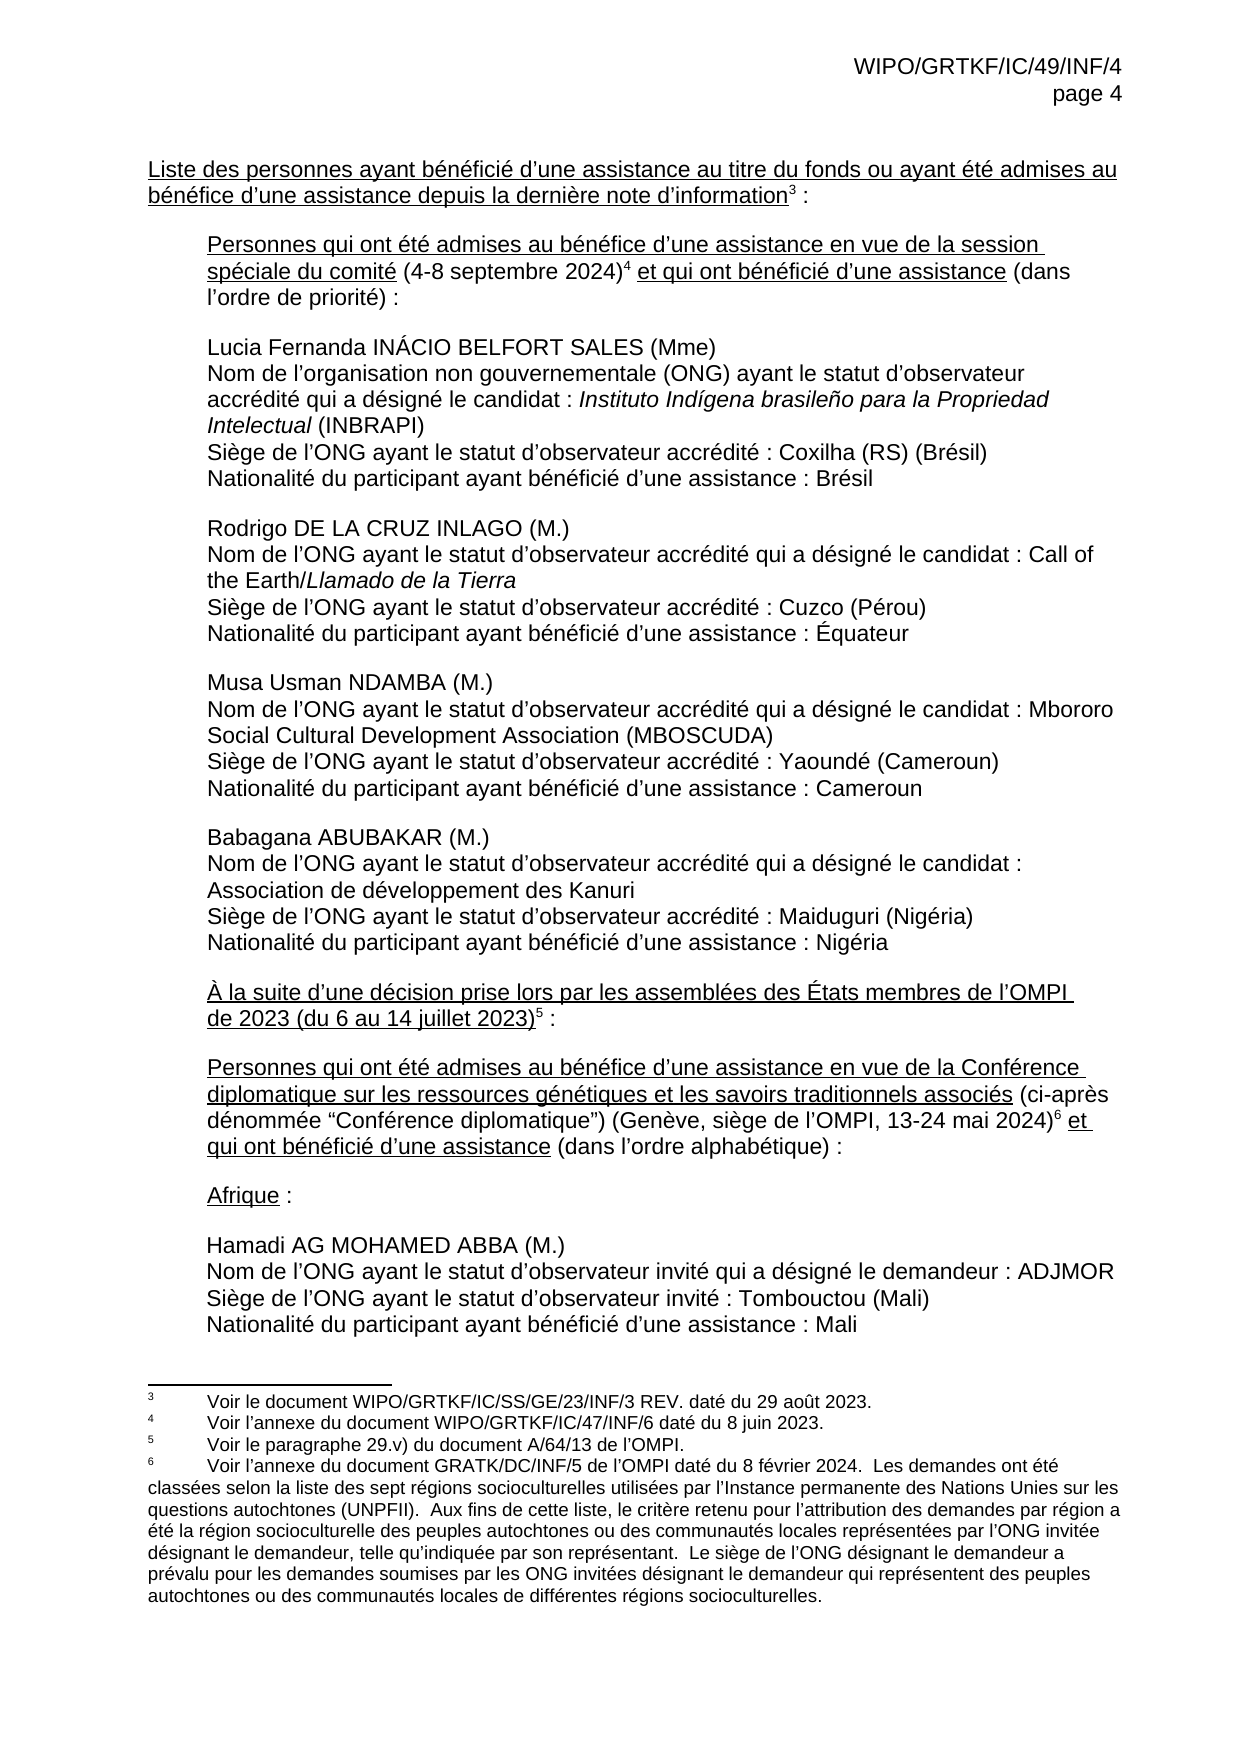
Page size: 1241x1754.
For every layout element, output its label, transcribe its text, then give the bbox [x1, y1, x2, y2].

text Nationalité du participant ayant bénéficié d’une assistance : Mali [148, 1311, 1122, 1337]
text Rodrigo DE LA CRUZ INLAGO (M.) [207, 514, 1122, 541]
text Nom de l’ONG ayant le statut d’observateur invité qui a désigné le demandeur : ADJMOR [148, 1258, 1122, 1284]
text À la suite d’une décision prise lors par les assemblées des États membres de l’OMPI de 2023 (du 6 au 14 juillet 2023) : [207, 978, 1122, 1031]
text Siège de l’ONG ayant le statut d’observateur accrédité : Maiduguri (Nigéria) [207, 903, 1122, 929]
text Nationalité du participant ayant bénéficié d’une assistance : Brésil [207, 465, 1122, 492]
text Nom de l’ONG ayant le statut d’observateur accrédité qui a désigné le candidat : Mbororo Social Cultural Development Association (MBOSCUDA) Siège de l’ONG ayant le statut d’observateur accrédité : Yaoundé (Cameroun) [207, 696, 1122, 774]
text Liste des personnes ayant bénéficié d’une assistance au titre du fonds ou ayant été admises au bénéfice d’une assistance depuis la dernière note d’information : [148, 156, 1122, 208]
text Personnes qui ont été admises au bénéfice d’une assistance en vue de la session spéciale du comité (4-8 septembre 2024) et qui ont bénéficié d’une assistance (dans l’ordre de priorité) : [207, 231, 1122, 311]
text Hamadi AG MOHAMED ABBA (M.) [148, 1232, 1122, 1258]
text Nationalité du participant ayant bénéficié d’une assistance : Équateur [207, 620, 1122, 646]
text Nationalité du participant ayant bénéficié d’une assistance : Nigéria [207, 929, 1122, 956]
text Nom de l’ONG ayant le statut d’observateur accrédité qui a désigné le candidat : [207, 850, 1122, 877]
text Nom de l’ONG ayant le statut d’observateur accrédité qui a désigné le candidat : Call of the Earth/Llamado de la Tierra [207, 541, 1122, 593]
text Personnes qui ont été admises au bénéfice d’une assistance en vue de la Conférence diplomatique sur les ressources génétiques et les savoirs traditionnels associés (ci-après dénommée “Conférence diplomatique”) (Genève, siège de l’OMPI, 13-24 mai 2024) et qui ont bénéficié d’une assistance (dans l’ordre alphabétique) : [207, 1054, 1122, 1159]
text Association de développement des Kanuri [207, 877, 1122, 903]
text Nationalité du participant ayant bénéficié d’une assistance : Cameroun [207, 774, 1122, 801]
text Musa Usman NDAMBA (M.) [207, 669, 1122, 696]
text Afrique : [207, 1182, 1122, 1209]
text Siège de l’ONG ayant le statut d’observateur invité : Tombouctou (Mali) [148, 1284, 1122, 1311]
text Nom de l’organisation non gouvernementale (ONG) ayant le statut d’observateur accrédité qui a désigné le candidat : Instituto Indígena brasileño para la Propriedad Intelectual (INBRAPI) [207, 360, 1122, 439]
text Siège de l’ONG ayant le statut d’observateur accrédité : Cuzco (Pérou) [207, 593, 1122, 620]
text Babagana ABUBAKAR (M.) [207, 824, 1122, 850]
text Lucia Fernanda INÁCIO BELFORT SALES (Mme) [207, 333, 1122, 360]
text Siège de l’ONG ayant le statut d’observateur accrédité : Coxilha (RS) (Brésil) [207, 439, 1122, 465]
